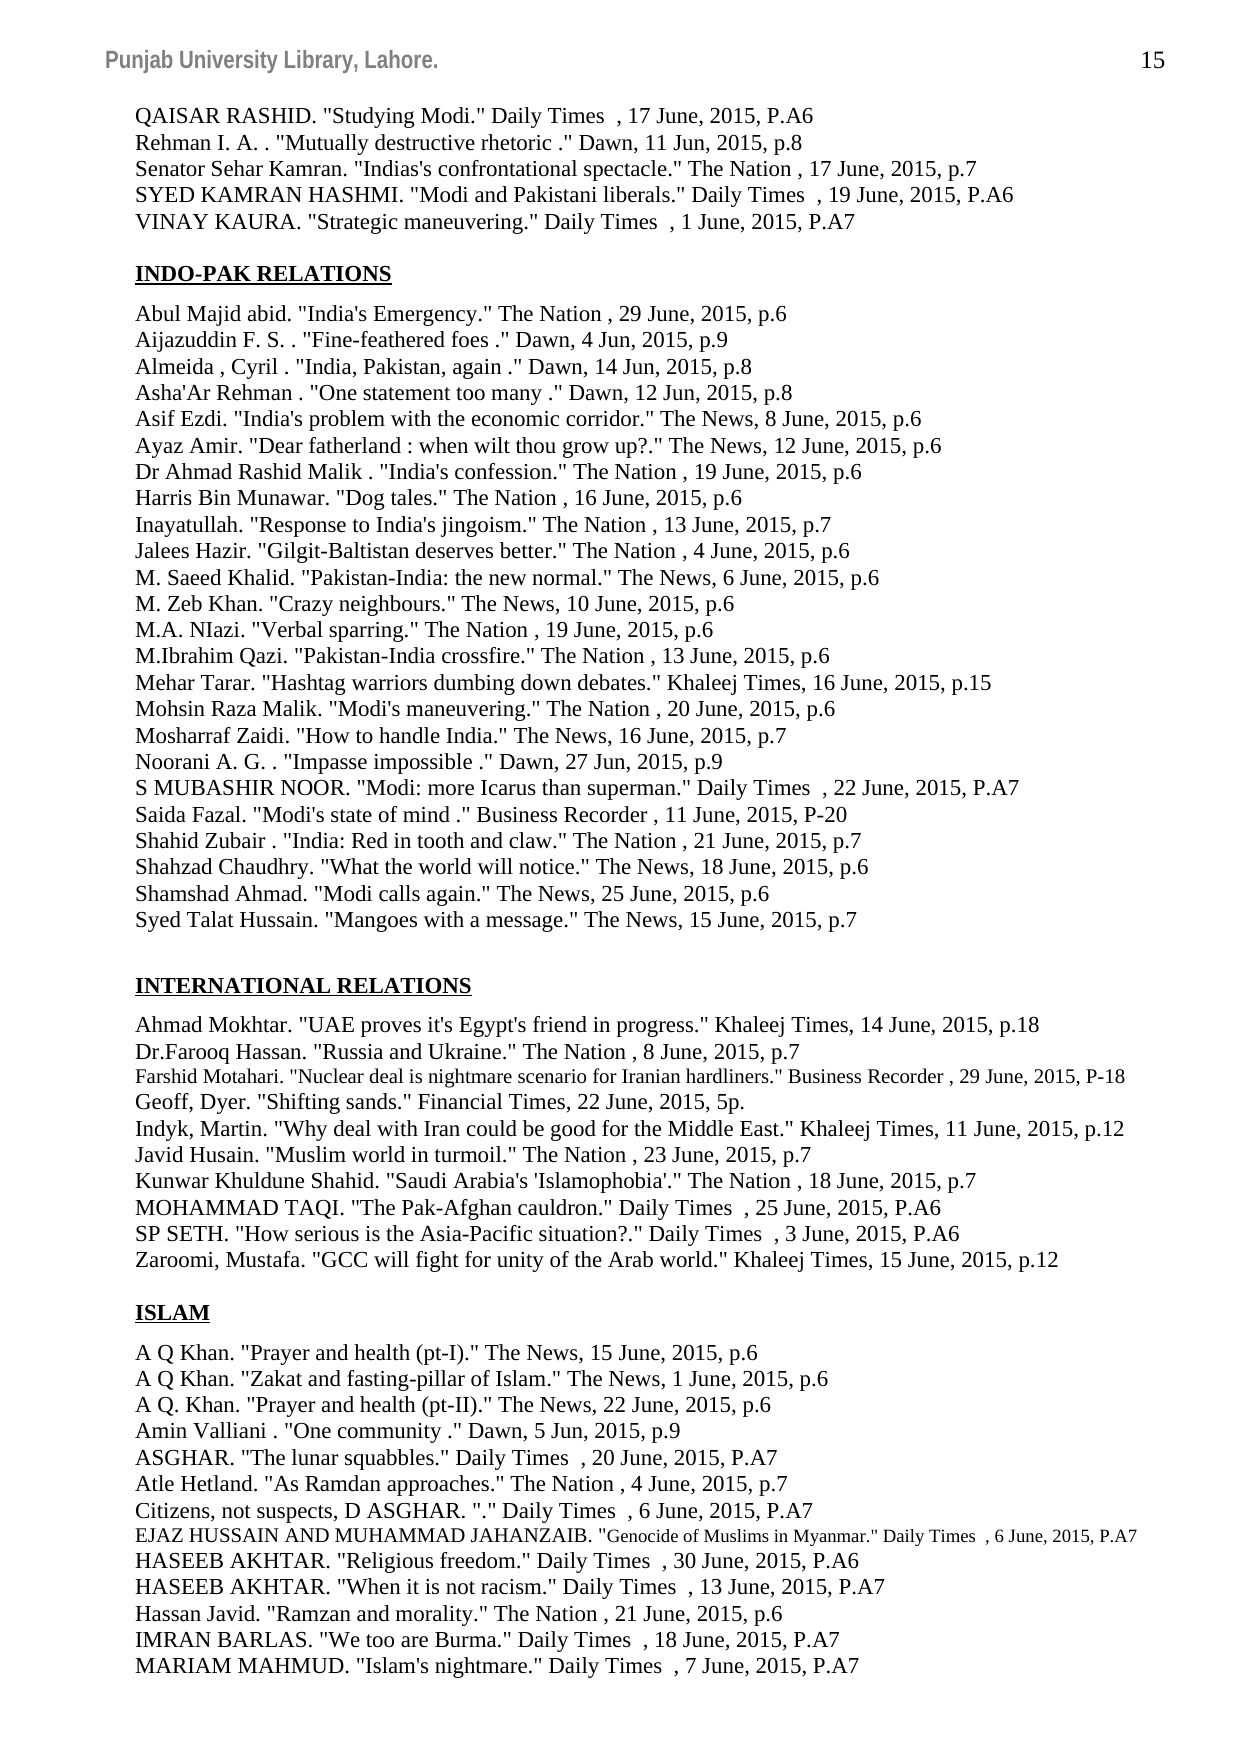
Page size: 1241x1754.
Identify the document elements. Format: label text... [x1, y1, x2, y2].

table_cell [124, 1299, 1174, 1679]
table_cell INTERNATIONAL RELATIONS Ahmad Mokhtar. "UAE proves it's Egypt's friend in progress." Khaleej Times, 14 June, 2015, p.18 Dr.Farooq Hassan. "Russia and Ukraine." The Nation , 8 June, 2015, p.7 Farshid Motahari. "Nuclear deal is nightmare scenario for Iranian hardliners." Business Recorder , 29 June, 2015, P-18 Geoff, Dyer. "Shifting sands." Financial Times, 22 June, 2015, 5p. Indyk, Martin. "Why deal with Iran could be good for the Middle East." Khaleej Times, 11 June, 2015, p.12 Javid Husain. "Muslim world in turmoil." The Nation , 23 June, 2015, p.7 Kunwar Khuldune Shahid. "Saudi Arabia's 'Islamophobia'." The Nation , 18 June, 2015, p.7 MOHAMMAD TAQI. "The Pak-Afghan cauldron." Daily Times , 25 June, 2015, P.A6 SP SETH. "How serious is the Asia-Pacific situation?." Daily Times , 3 June, 2015, P.A6 Zaroomi, Mustafa. "GCC will fight for unity of the Arab world." Khaleej Times, 15 June, 2015, p.12 [124, 972, 1174, 1299]
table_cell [124, 103, 1174, 261]
table_cell INDO-PAK RELATIONS Abul Majid abid. "India's Emergency." The Nation , 29 June, 2015, p.6 Aijazuddin F. S. . "Fine-feathered foes ." Dawn, 4 Jun, 2015, p.9 Almeida , Cyril . "India, Pakistan, again ." Dawn, 14 Jun, 2015, p.8 Asha'Ar Rehman . "One statement too many ." Dawn, 12 Jun, 2015, p.8 Asif Ezdi. "India's problem with the economic corridor." The News, 8 June, 2015, p.6 Ayaz Amir. "Dear fatherland : when wilt thou grow up?." The News, 12 June, 2015, p.6 Dr Ahmad Rashid Malik . "India's confession." The Nation , 19 June, 2015, p.6 Harris Bin Munawar. "Dog tales." The Nation , 16 June, 2015, p.6 Inayatullah. "Response to India's jingoism." The Nation , 13 June, 2015, p.7 Jalees Hazir. "Gilgit-Baltistan deserves better." The Nation , 4 June, 2015, p.6 M. Saeed Khalid. "Pakistan-India: the new normal." The News, 6 June, 2015, p.6 M. Zeb Khan. "Crazy neighbours." The News, 10 June, 2015, p.6 M.A. NIazi. "Verbal sparring." The Nation , 19 June, 2015, p.6 M.Ibrahim Qazi. "Pakistan-India crossfire." The Nation , 13 June, 2015, p.6 Mehar Tarar. "Hashtag warriors dumbing down debates." Khaleej Times, 16 June, 2015, p.15 Mohsin Raza Malik. "Modi's maneuvering." The Nation , 20 June, 2015, p.6 Mosharraf Zaidi. "How to handle India." The News, 16 June, 2015, p.7 Noorani A. G. . "Impasse impossible ." Dawn, 27 Jun, 2015, p.9 S MUBASHIR NOOR. "Modi: more Icarus than superman." Daily Times , 22 June, 2015, P.A7 Saida Fazal. "Modi's state of mind ." Business Recorder , 11 June, 2015, P-20 Shahid Zubair . "India: Red in tooth and claw." The Nation , 21 June, 2015, p.7 Shahzad Chaudhry. "What the world will notice." The News, 18 June, 2015, p.6 Shamshad Ahmad. "Modi calls again." The News, 25 June, 2015, p.6 Syed Talat Hussain. "Mangoes with a message." The News, 15 June, 2015, p.7 [124, 261, 1174, 972]
